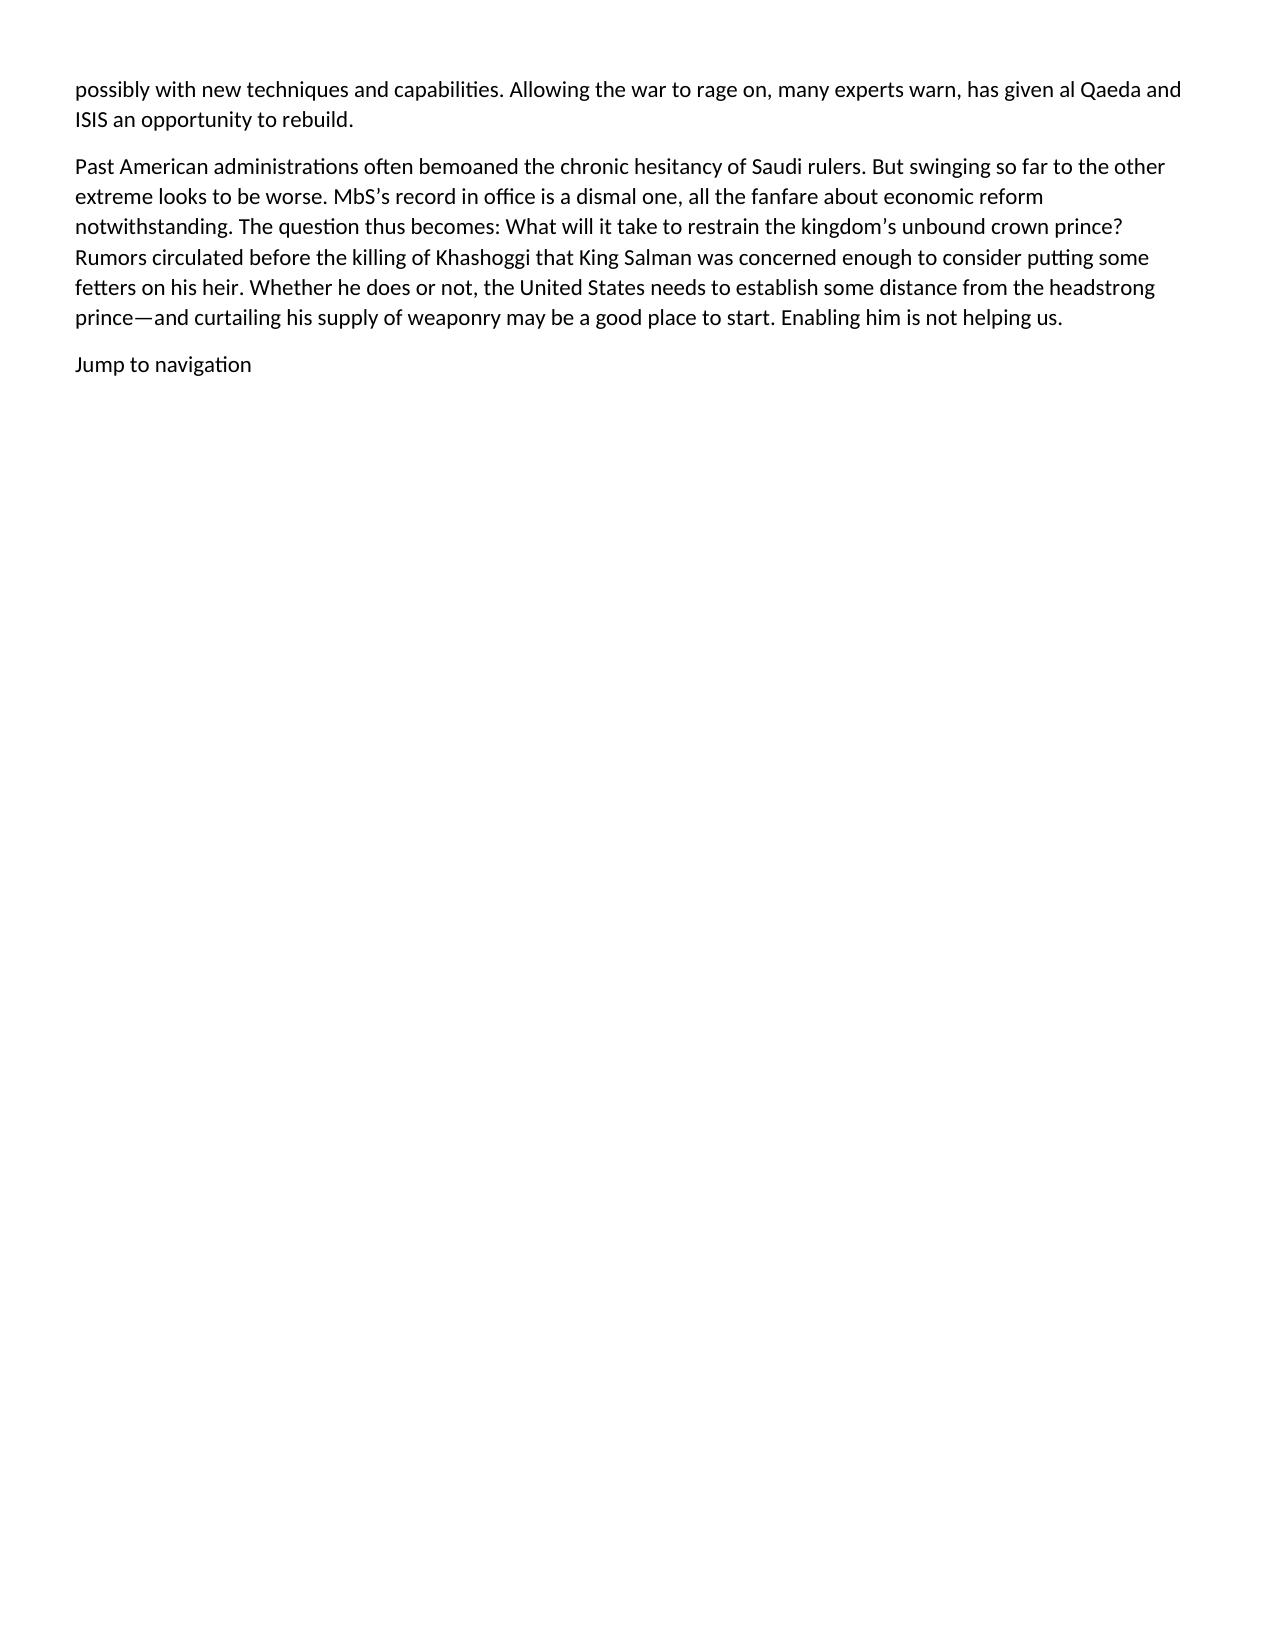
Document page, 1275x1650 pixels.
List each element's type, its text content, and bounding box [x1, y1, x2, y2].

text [75, 75, 1200, 133]
text Past American administrations often bemoaned the chronic hesitancy of Saudi rulers. But swinging so far to the other extreme looks to be worse. MbS’s record in office is a dismal one, all the fanfare about economic reform notwithstanding. The question thus becomes: What will it take to restrain the kingdom’s unbound crown prince? Rumors circulated before the killing of Khashoggi that King Salman was concerned enough to consider putting some fetters on his heir. Whether he does or not, the United States needs to establish some distance from the headstrong prince—and curtailing his supply of weaponry may be a good place to start. Enabling him is not helping us. [75, 152, 1200, 331]
text Jump to navigation [75, 350, 1200, 378]
